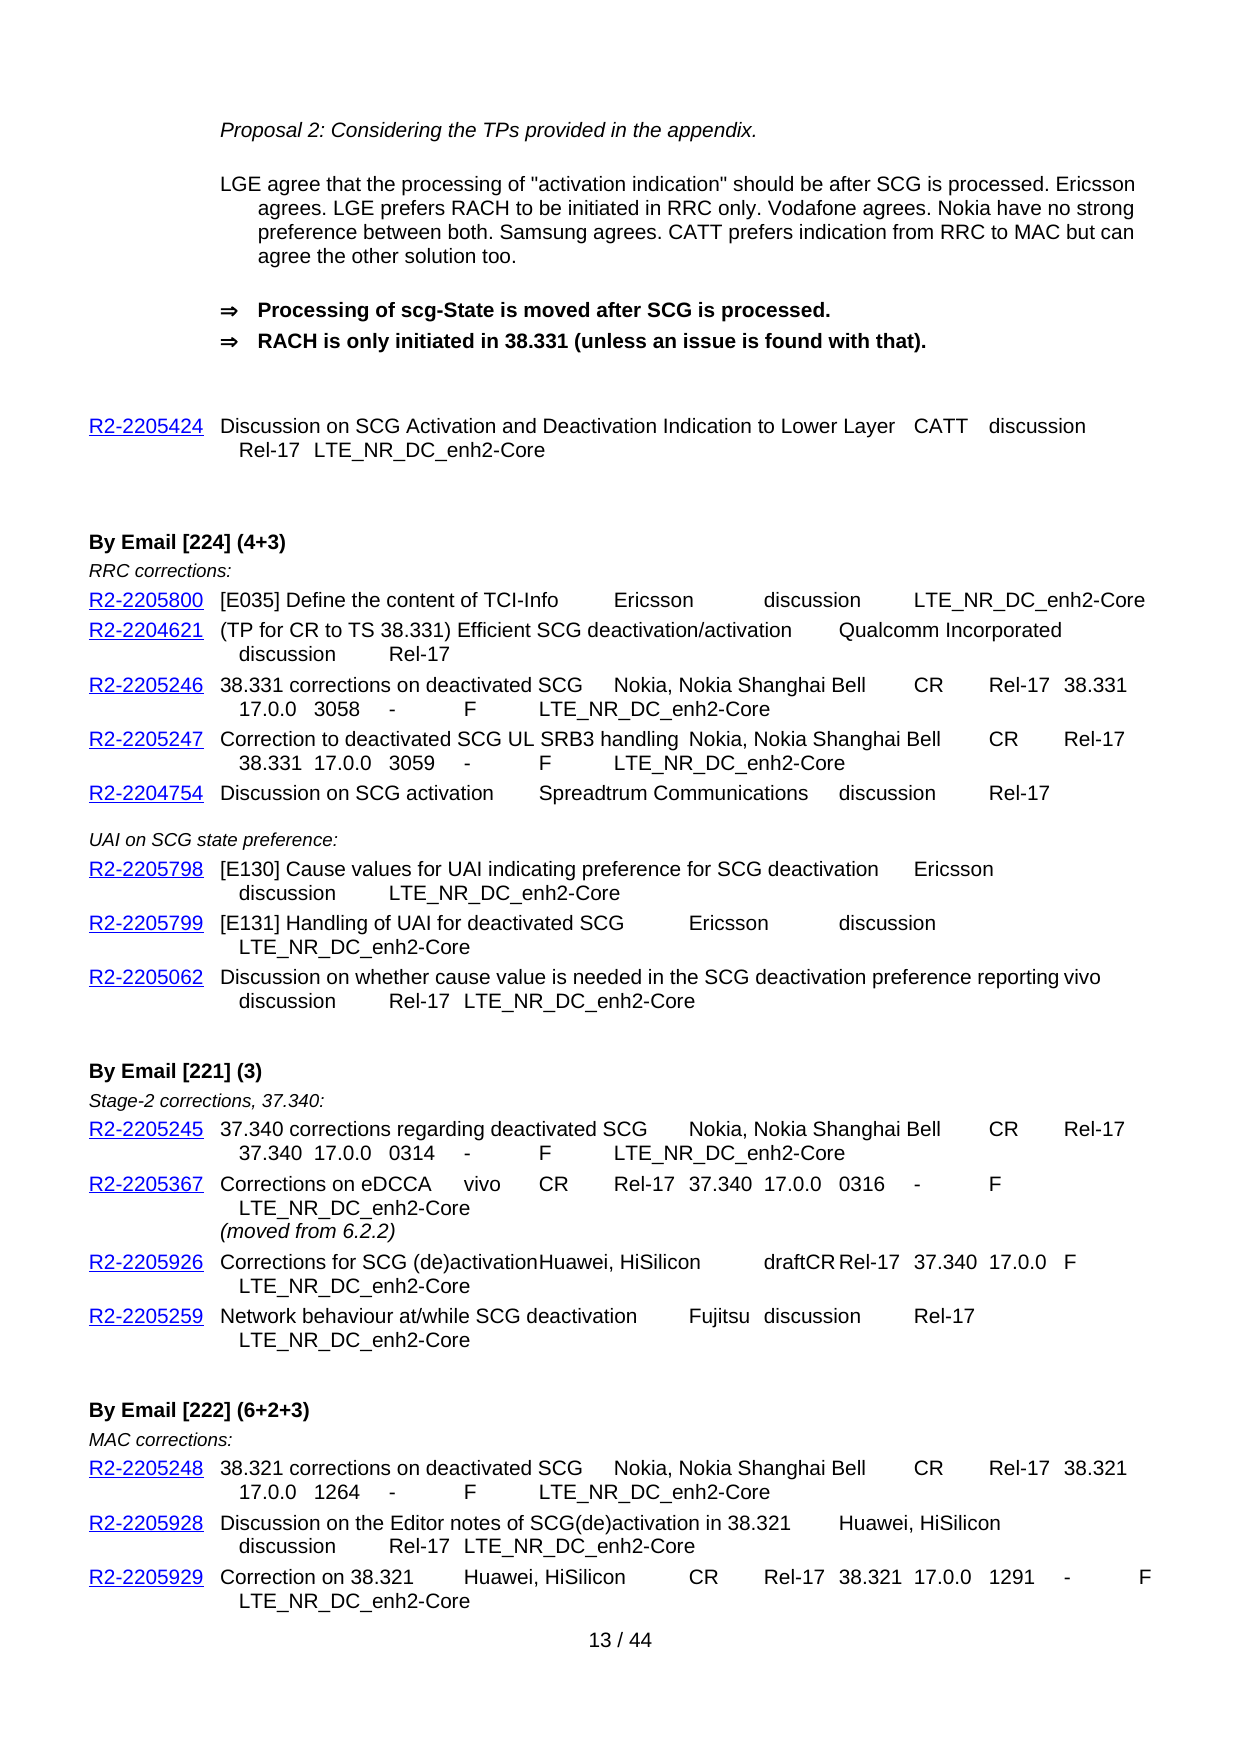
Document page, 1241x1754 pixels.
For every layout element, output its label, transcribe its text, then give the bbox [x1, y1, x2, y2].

text Processing of scg-State is moved after SCG is processed. [220, 298, 1152, 323]
title R2-2205926 Corrections for SCG (de)activation Huawei, HiSilicon draftCR Rel-17 37.340 17.0.0 F LTE_NR_DC_enh2-Core [89, 1249, 1152, 1297]
text Stage-2 corrections, 37.340: [89, 1089, 1152, 1111]
title R2-2205246 38.331 corrections on deactivated SCG Nokia, Nokia Shanghai Bell CR Rel-17 38.331 17.0.0 3058 - F LTE_NR_DC_enh2-Core [89, 672, 1152, 720]
text UAI on SCG state preference: [89, 829, 1152, 850]
title R2-2205259 Network behaviour at/while SCG deactivation Fujitsu discussion Rel-17 LTE_NR_DC_enh2-Core [89, 1304, 1152, 1352]
title R2-2205800 [E035] Define the content of TCI-Info Ericsson discussion LTE_NR_DC_enh2-Core [89, 588, 1152, 612]
text By Email [221] (3) [89, 1059, 1152, 1083]
title R2-2205062 Discussion on whether cause value is needed in the SCG deactivation preference reporting vivo discussion Rel-17 LTE_NR_DC_enh2-Core [89, 965, 1152, 1013]
title R2-2205799 [E131] Handling of UAI for deactivated SCG Ericsson discussion LTE_NR_DC_enh2-Core [89, 911, 1152, 958]
text By Email [222] (6+2+3) [89, 1398, 1152, 1422]
title R2-2205928 Discussion on the Editor notes of SCG(de)activation in 38.321 Huawei, HiSilicon discussion Rel-17 LTE_NR_DC_enh2-Core [89, 1510, 1152, 1558]
text RACH is only initiated in 38.331 (unless an issue is found with that). [220, 329, 1152, 353]
title R2-2205247 Correction to deactivated SCG UL SRB3 handling Nokia, Nokia Shanghai Bell CR Rel-17 38.331 17.0.0 3059 - F LTE_NR_DC_enh2-Core [89, 727, 1152, 774]
text MAC corrections: [89, 1428, 1152, 1450]
title R2-2205245 37.340 corrections regarding deactivated SCG Nokia, Nokia Shanghai Bell CR Rel-17 37.340 17.0.0 0314 - F LTE_NR_DC_enh2-Core [89, 1117, 1152, 1165]
text (moved from 6.2.2) [220, 1219, 1152, 1243]
text LGE agree that the processing of "activation indication" should be after SCG is processed. Ericsson agrees. LGE prefers RACH to be initiated in RRC only. Vodafone agrees. Nokia have no strong preference between both. Samsung agrees. CATT prefers indication from RRC to MAC but can agree the other solution too. [220, 172, 1152, 268]
text Proposal 2: Considering the TPs provided in the appendix. [220, 118, 1152, 142]
text RRC corrections: [89, 560, 1152, 582]
text By Email [224] (4+3) [89, 530, 1152, 554]
title R2-2205929 Correction on 38.321 Huawei, HiSilicon CR Rel-17 38.321 17.0.0 1291 - F LTE_NR_DC_enh2-Core [89, 1564, 1152, 1612]
title R2-2205424 Discussion on SCG Activation and Deactivation Indication to Lower Layer CATT discussion Rel-17 LTE_NR_DC_enh2-Core [89, 414, 1152, 462]
title R2-2204754 Discussion on SCG activation Spreadtrum Communications discussion Rel-17 [89, 781, 1152, 805]
title R2-2205367 Corrections on eDCCA vivo CR Rel-17 37.340 17.0.0 0316 - F LTE_NR_DC_enh2-Core [89, 1171, 1152, 1219]
title R2-2204621 (TP for CR to TS 38.331) Efficient SCG deactivation/activation Qualcomm Incorporated discussion Rel-17 [89, 618, 1152, 666]
title R2-2205248 38.321 corrections on deactivated SCG Nokia, Nokia Shanghai Bell CR Rel-17 38.321 17.0.0 1264 - F LTE_NR_DC_enh2-Core [89, 1456, 1152, 1504]
title R2-2205798 [E130] Cause values for UAI indicating preference for SCG deactivation Ericsson discussion LTE_NR_DC_enh2-Core [89, 856, 1152, 904]
